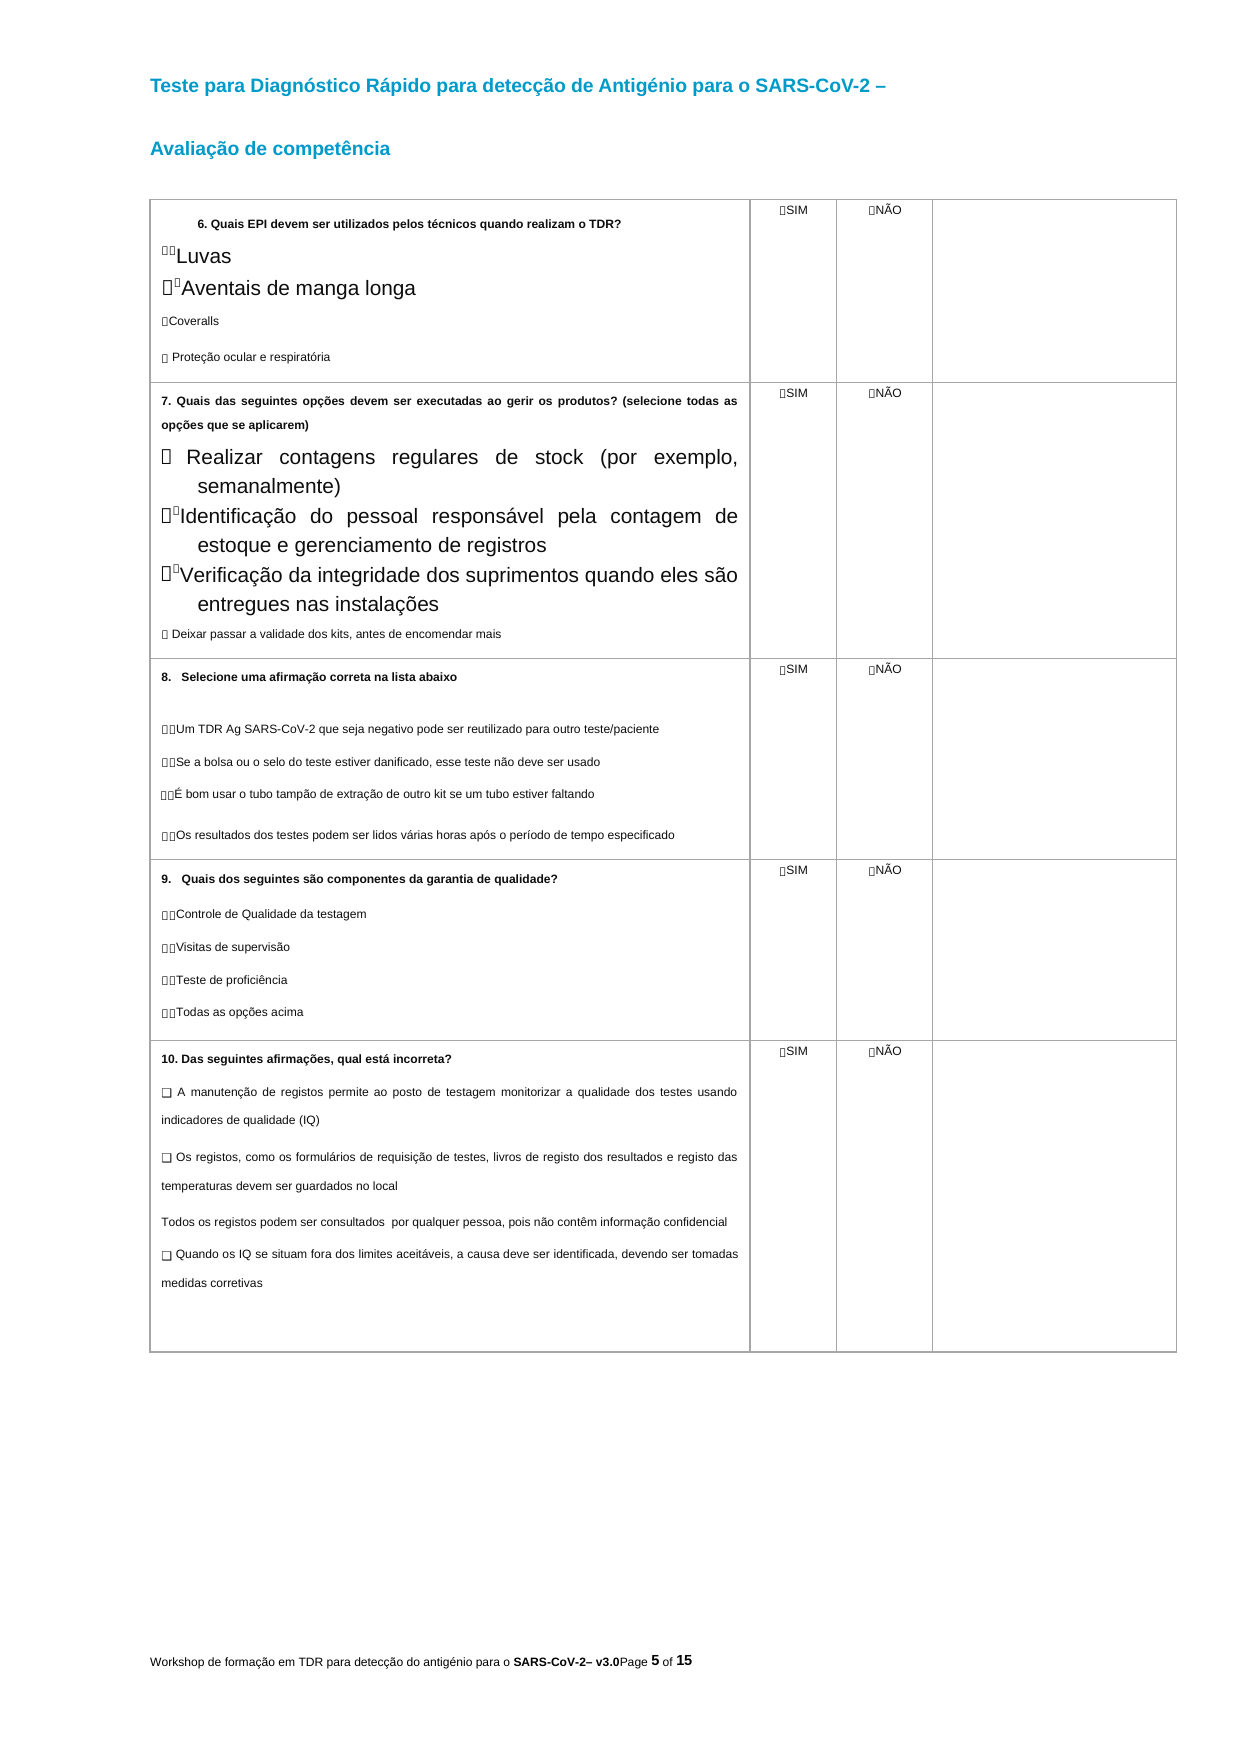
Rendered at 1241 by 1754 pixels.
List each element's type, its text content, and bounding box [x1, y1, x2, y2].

table_cell NÃO [837, 200, 932, 382]
table_cell 7. Quais das seguintes opções devem ser executadas ao gerir os produtos? (selecione todas as opções que se aplicarem)  Realizar contagens regulares de stock (por exemplo, semanalmente) Identificação do pessoal responsável pela contagem de estoque e gerenciamento de registros Verificação da integridade dos suprimentos quando eles são entregues nas instalações  Deixar passar a validade dos kits, antes de encomendar mais [151, 383, 749, 658]
table_cell 9. Quais dos seguintes são componentes da garantia de qualidade? Controle de Qualidade da testagem Visitas de supervisão Teste de proficiência Todas as opções acima [151, 860, 749, 1040]
table_cell 10. Das seguintes afirmações, qual está incorreta? ❑ A manutenção de registos permite ao posto de testagem monitorizar a qualidade dos testes usando indicadores de qualidade (IQ) ❑ Os registos, como os formulários de requisição de testes, livros de registo dos resultados e registo das temperaturas devem ser guardados no local Todos os registos podem ser consultados por qualquer pessoa, pois não contêm informação confidencial ❑ Quando os IQ se situam fora dos limites aceitáveis, a causa deve ser identificada, devendo ser tomadas medidas corretivas [151, 1041, 749, 1351]
table_cell NÃO [837, 1041, 932, 1351]
table_cell 6. Quais EPI devem ser utilizados pelos técnicos quando realizam o TDR? Luvas Aventais de manga longa Coveralls  Proteção ocular e respiratória [151, 200, 749, 382]
table_cell SIM [751, 383, 836, 658]
table_cell SIM [751, 200, 836, 382]
table_cell [933, 1041, 1176, 1351]
table_cell [933, 860, 1176, 1040]
table_cell NÃO [837, 860, 932, 1040]
table_cell [933, 659, 1176, 859]
table_cell [933, 383, 1176, 658]
table_cell SIM [751, 1041, 836, 1351]
table_cell SIM [751, 860, 836, 1040]
table_cell NÃO [837, 659, 932, 859]
table_cell NÃO [837, 383, 932, 658]
table_cell [933, 200, 1176, 382]
table_cell 8. Selecione uma afirmação correta na lista abaixo Um TDR Ag SARS-CoV-2 que seja negativo pode ser reutilizado para outro teste/paciente Se a bolsa ou o selo do teste estiver danificado, esse teste não deve ser usado É bom usar o tubo tampão de extração de outro kit se um tubo estiver faltando Os resultados dos testes podem ser lidos várias horas após o período de tempo especificado [151, 659, 749, 859]
table_cell SIM [751, 659, 836, 859]
